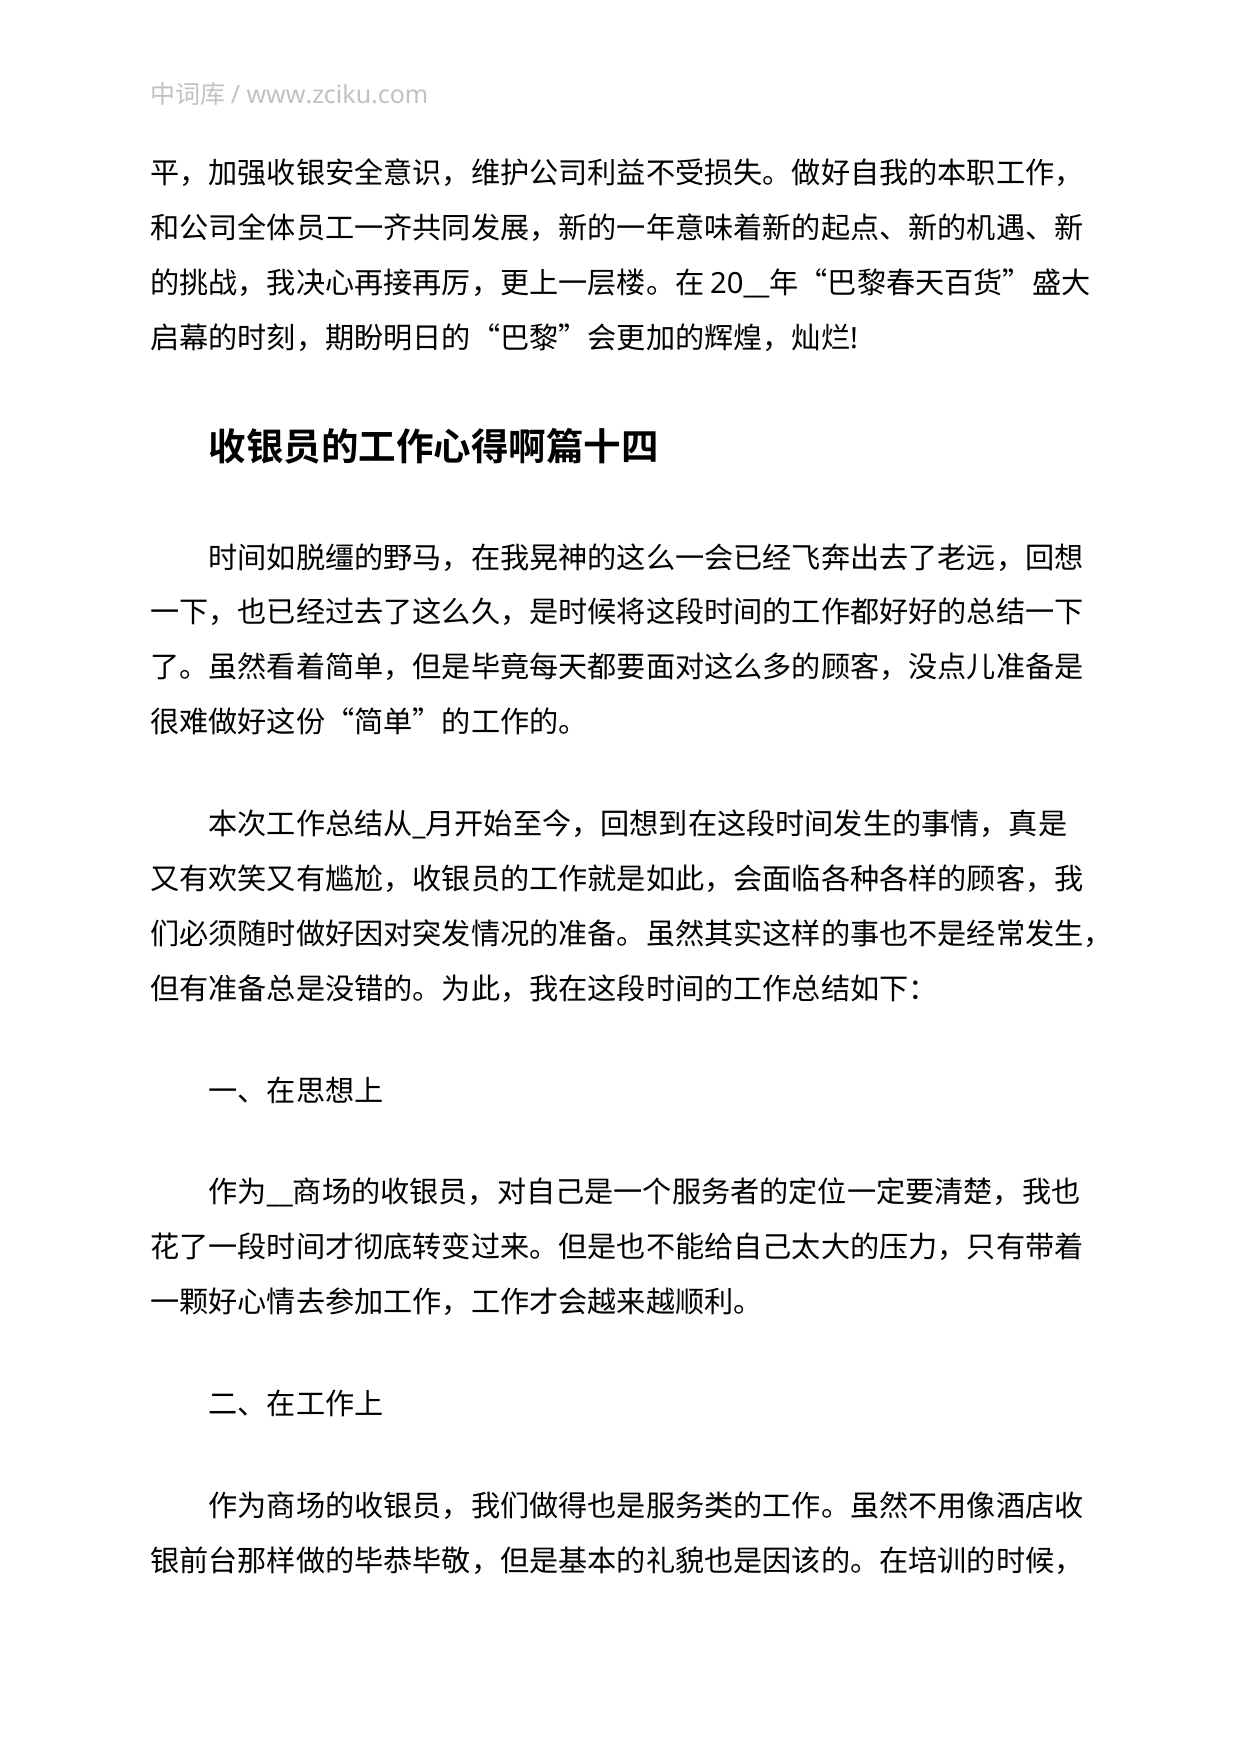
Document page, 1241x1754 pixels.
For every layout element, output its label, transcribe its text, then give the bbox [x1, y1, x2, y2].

text 作为__商场的收银员，对自己是一个服务者的定位一定要清楚，我也花了一段时间才彻底转变过来。但是也不能给自己太大的压力，只有带着一颗好心情去参加工作，工作才会越来越顺利。 [150, 1169, 1090, 1321]
text 收银员的工作心得啊篇十四 [150, 417, 1090, 471]
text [150, 1482, 1090, 1579]
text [150, 150, 1090, 357]
text 本次工作总结从_月开始至今，回想到在这段时间发生的事情，真是又有欢笑又有尴尬，收银员的工作就是如此，会面临各种各样的顾客，我们必须随时做好因对突发情况的准备。虽然其实这样的事也不是经常发生，但有准备总是没错的。为此，我在这段时间的工作总结如下： [150, 801, 1090, 1008]
text 二、在工作上 [150, 1381, 1090, 1423]
text 时间如脱缰的野马，在我晃神的这么一会已经飞奔出去了老远，回想一下，也已经过去了这么久，是时候将这段时间的工作都好好的总结一下了。虽然看着简单，但是毕竟每天都要面对这么多的顾客，没点儿准备是很难做好这份“简单”的工作的。 [150, 534, 1090, 741]
text 一、在思想上 [150, 1067, 1090, 1109]
